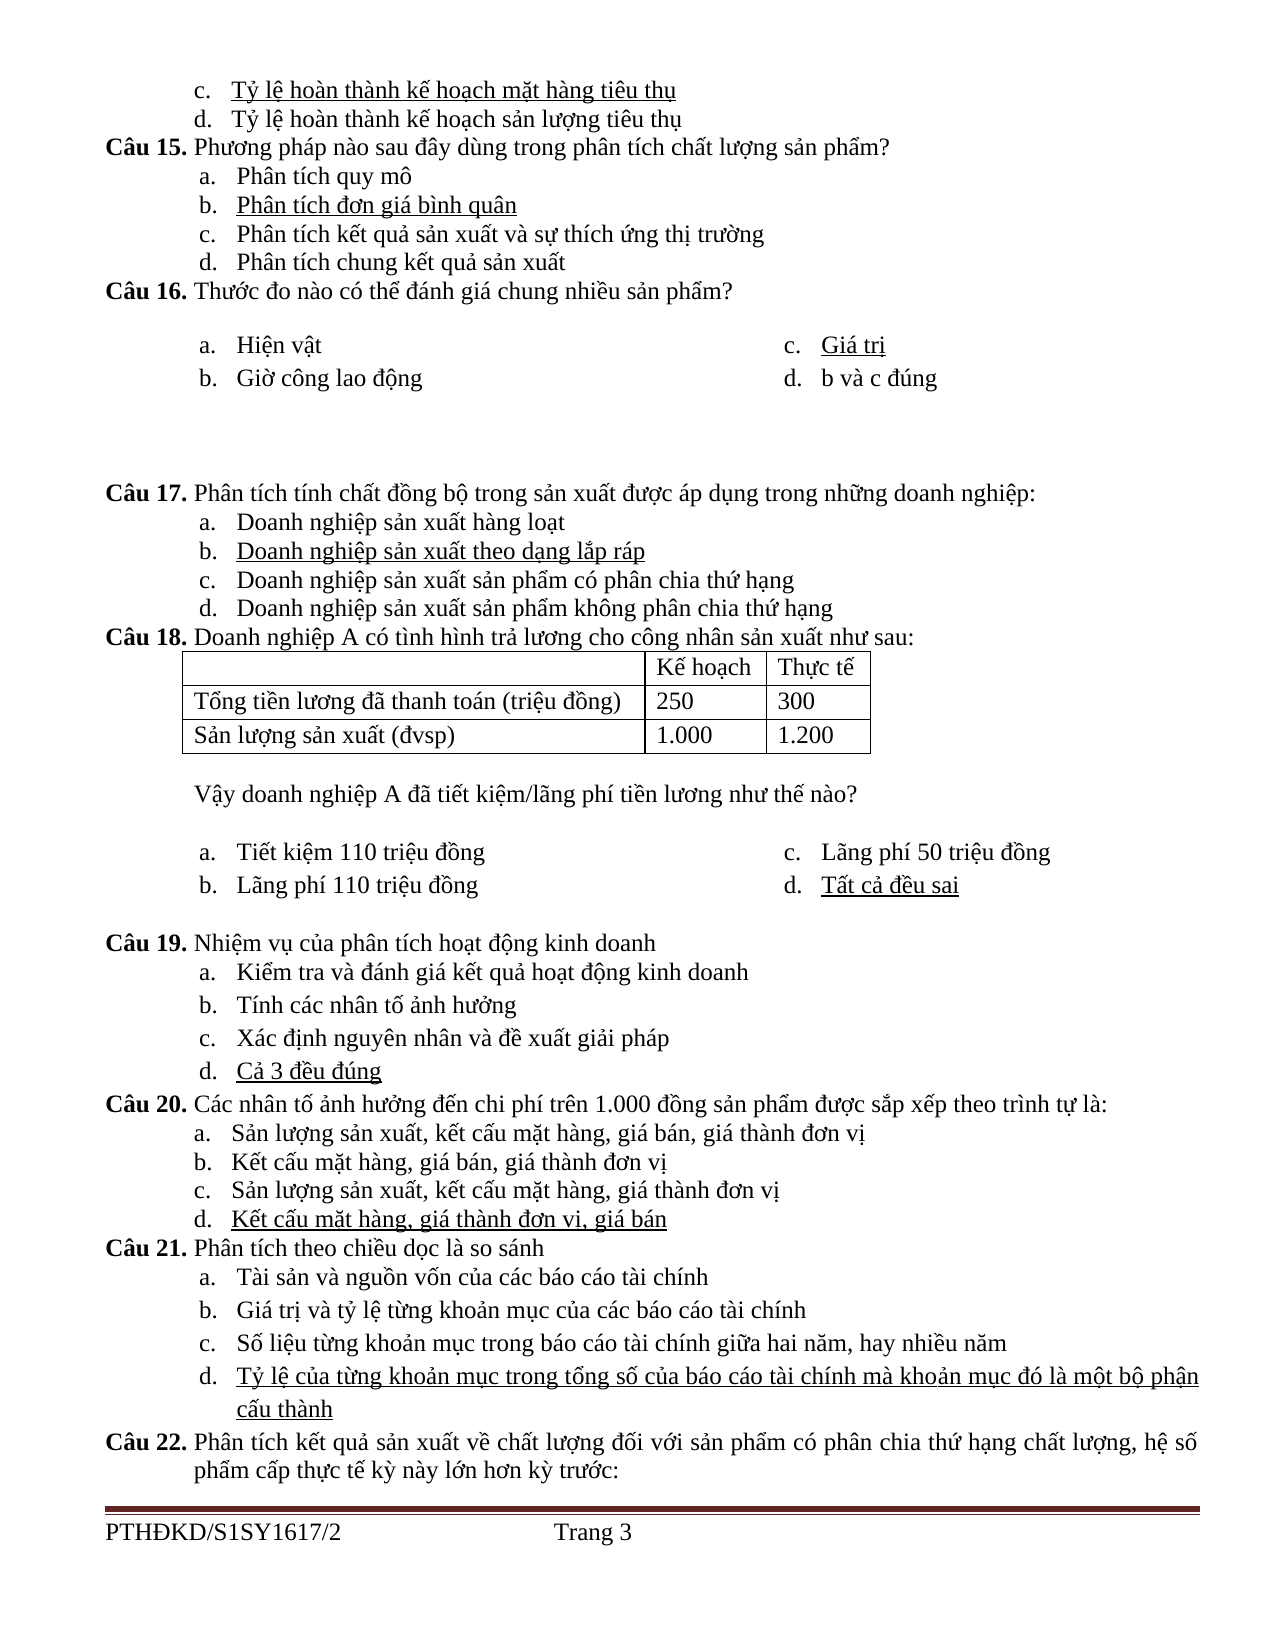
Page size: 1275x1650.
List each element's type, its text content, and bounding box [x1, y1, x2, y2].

list Phương pháp nào sau đây dùng trong phân tích chất lượng sản phẩm? [105, 132, 1200, 161]
table_cell 300 [767, 686, 870, 719]
list Phân tích kết quả sản xuất và sự thích ứng thị trường [199, 219, 1200, 247]
list Tỷ lệ của từng khoản mục trong tổng số của báo cáo tài chính mà khoản mục đó là một bộ phận cấu thành [199, 1361, 1200, 1422]
table_header Kế hoạch [646, 652, 766, 685]
table_cell 1.000 [646, 720, 766, 753]
list b và c đúng [784, 363, 1200, 392]
list Giá trị và tỷ lệ từng khoản mục của các báo cáo tài chính [199, 1295, 1200, 1323]
list Thước đo nào có thể đánh giá chung nhiều sản phẩm? [105, 276, 1200, 305]
list Kết cấu mặt hàng, giá bán, giá thành đơn vị [194, 1147, 1200, 1175]
list Tất cả đều sai [784, 870, 1200, 899]
list Giá trị [784, 330, 1200, 359]
list Phân tích theo chiều dọc là so sánh [105, 1233, 1200, 1262]
list Phân tích kết quả sản xuất về chất lượng đối với sản phẩm có phân chia thứ hạng chất lượng, hệ số phẩm cấp thực tế kỳ này lớn hơn kỳ trước: [105, 1427, 1200, 1484]
list Lãng phí 50 triệu đồng [784, 837, 1200, 866]
list Các nhân tố ảnh hưởng đến chi phí trên 1.000 đồng sản phẩm được sắp xếp theo trình tự là: [105, 1089, 1200, 1118]
list Nhiệm vụ của phân tích hoạt động kinh doanh [105, 928, 1200, 957]
list Hiện vật [199, 330, 615, 359]
list Tài sản và nguồn vốn của các báo cáo tài chính [199, 1262, 1200, 1290]
list Tỷ lệ hoàn thành kế hoạch sản lượng tiêu thụ [194, 104, 1200, 132]
list Phân tích chung kết quả sản xuất [199, 247, 1200, 276]
list Doanh nghiệp sản xuất hàng loạt [199, 507, 1200, 536]
list Giờ công lao động [199, 363, 615, 392]
list Vậy doanh nghiệp A đã tiết kiệm/lãng phí tiền lương như thế nào? [194, 779, 1200, 808]
list Phân tích đơn giá bình quân [199, 190, 1200, 219]
list Tiết kiệm 110 triệu đồng [199, 837, 615, 866]
table_cell 1.200 [767, 720, 870, 753]
list Tỷ lệ hoàn thành kế hoạch mặt hàng tiêu thụ [194, 75, 1200, 104]
table_header [183, 652, 644, 685]
list Kiểm tra và đánh giá kết quả hoạt động kinh doanh [199, 957, 1200, 986]
list Xác định nguyên nhân và đề xuất giải pháp [199, 1023, 1200, 1052]
list Kết cấu mặt hàng, giá thành đơn vị, giá bán [194, 1204, 1200, 1233]
table_header Thực tế [767, 652, 870, 685]
list Lãng phí 110 triệu đồng [199, 870, 615, 899]
table_cell Tổng tiền lương đã thanh toán (triệu đồng) [183, 686, 644, 719]
table_cell Sản lượng sản xuất (đvsp) [183, 720, 644, 753]
list Tính các nhân tố ảnh hưởng [199, 990, 1200, 1019]
list Doanh nghiệp sản xuất theo dạng lắp ráp [199, 536, 1200, 565]
list Cả 3 đều đúng [199, 1056, 1200, 1085]
list Doanh nghiệp sản xuất sản phẩm không phân chia thứ hạng [199, 593, 1200, 622]
list Doanh nghiệp A có tình hình trả lương cho công nhân sản xuất như sau: [105, 622, 1200, 651]
list Doanh nghiệp sản xuất sản phẩm có phân chia thứ hạng [199, 565, 1200, 593]
list Phân tích tính chất đồng bộ trong sản xuất được áp dụng trong những doanh nghiệp: [105, 478, 1200, 507]
list Số liệu từng khoản mục trong báo cáo tài chính giữa hai năm, hay nhiều năm [199, 1328, 1200, 1356]
list Phân tích quy mô [199, 161, 1200, 190]
list Sản lượng sản xuất, kết cấu mặt hàng, giá thành đơn vị [194, 1175, 1200, 1204]
list Sản lượng sản xuất, kết cấu mặt hàng, giá bán, giá thành đơn vị [194, 1118, 1200, 1147]
table_cell 250 [646, 686, 766, 719]
